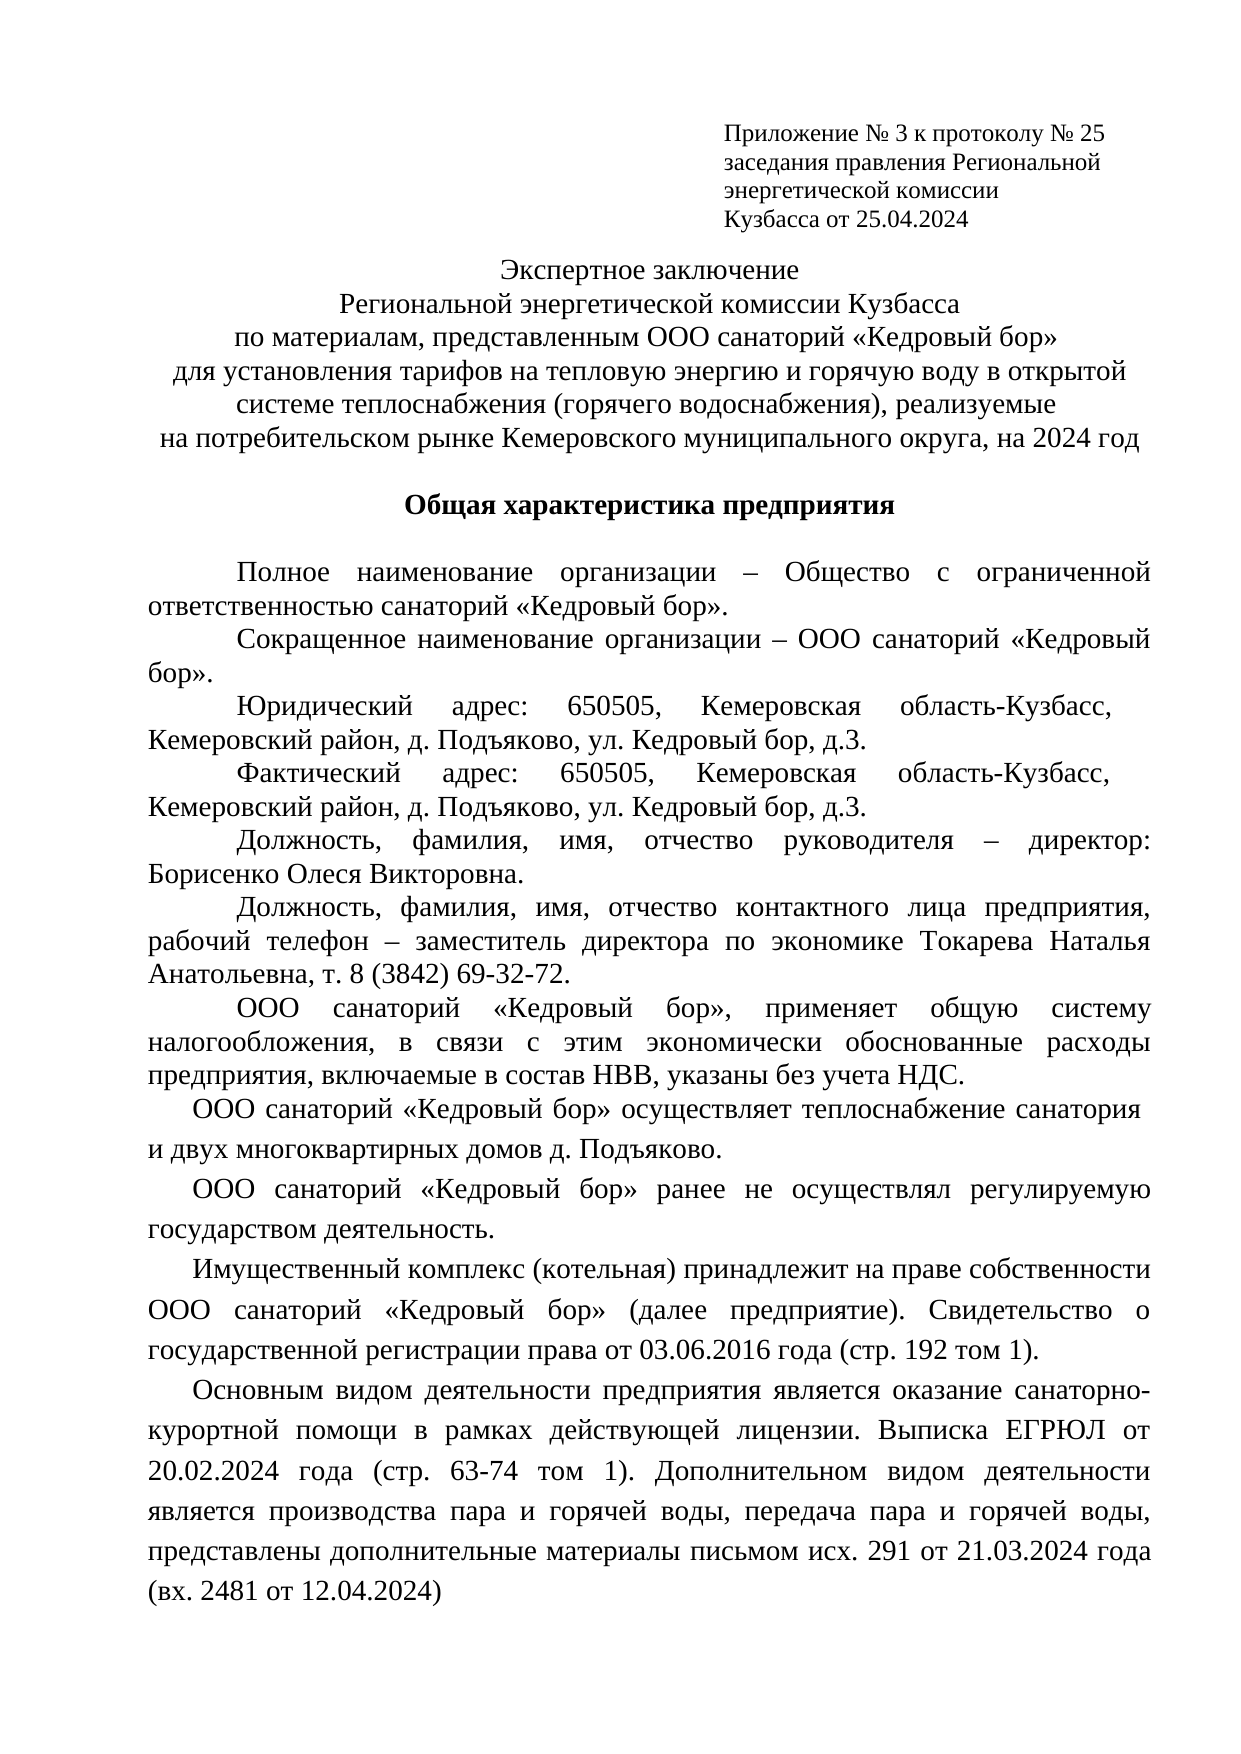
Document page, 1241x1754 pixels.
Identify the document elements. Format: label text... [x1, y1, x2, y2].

text Полное наименование организации – Общество с ограниченной ответственностью санаторий «Кедровый бор». [148, 554, 1152, 621]
text Должность, фамилия, имя, отчество контактного лица предприятия, рабочий телефон – заместитель директора по экономике Токарева Наталья Анатольевна, т. 8 (3842) 69-32-72. [148, 889, 1152, 990]
text заседания правления Региональной [0, 147, 1211, 176]
text ООО санаторий «Кедровый бор» ранее не осуществлял регулируемую государством деятельность. [148, 1171, 1152, 1245]
text Экспертное заключение [148, 252, 1152, 286]
text ООО санаторий «Кедровый бор», применяет общую систему налогообложения, в связи с этим экономически обоснованные расходы предприятия, включаемые в состав НВВ, указаны без учета НДС. [148, 990, 1152, 1091]
text Кузбасса от 25.04.2024 [0, 204, 1211, 233]
text Должность, фамилия, имя, отчество руководителя – директор: Борисенко Олеся Викторовна. [148, 822, 1152, 889]
text ООО санаторий «Кедровый бор» осуществляет теплоснабжение санатория и двух многоквартирных домов д. Подъяково. [148, 1091, 1152, 1164]
text Приложение № 3 к протоколу № 25 [0, 118, 1152, 147]
text по материалам, представленным ООО санаторий «Кедровый бор» для установления тарифов на тепловую энергию и горячую воду в открытой системе теплоснабжения (горячего водоснабжения), реализуемые на потребительском рынке Кемеровского муниципального округа, на 2024 год [148, 319, 1152, 453]
text Юридический адрес: 650505, Кемеровская область-Кузбасс, Кемеровский район, д. Подъяково, ул. Кедровый бор, д.3. [148, 688, 1152, 755]
text Общая характеристика предприятия [148, 487, 1152, 521]
text Региональной энергетической комиссии Кузбасса [148, 286, 1152, 319]
text Основным видом деятельности предприятия является оказание санаторно-курортной помощи в рамках действующей лицензии. Выписка ЕГРЮЛ от 20.02.2024 года (стр. 63-74 том 1). Дополнительном видом деятельности является производства пара и горячей воды, передача пара и горячей воды, представлены дополнительные материалы письмом исх. 291 от 21.03.2024 года (вх. 2481 от 12.04.2024) [148, 1372, 1152, 1607]
text Имущественный комплекс (котельная) принадлежит на праве собственности ООО санаторий «Кедровый бор» (далее предприятие). Свидетельство о государственной регистрации права от 03.06.2016 года (стр. 192 том 1). [148, 1252, 1152, 1366]
text Фактический адрес: 650505, Кемеровская область-Кузбасс, Кемеровский район, д. Подъяково, ул. Кедровый бор, д.3. [148, 755, 1152, 822]
text энергетической комиссии [0, 176, 1211, 204]
text Сокращенное наименование организации – ООО санаторий «Кедровый бор». [148, 621, 1152, 688]
